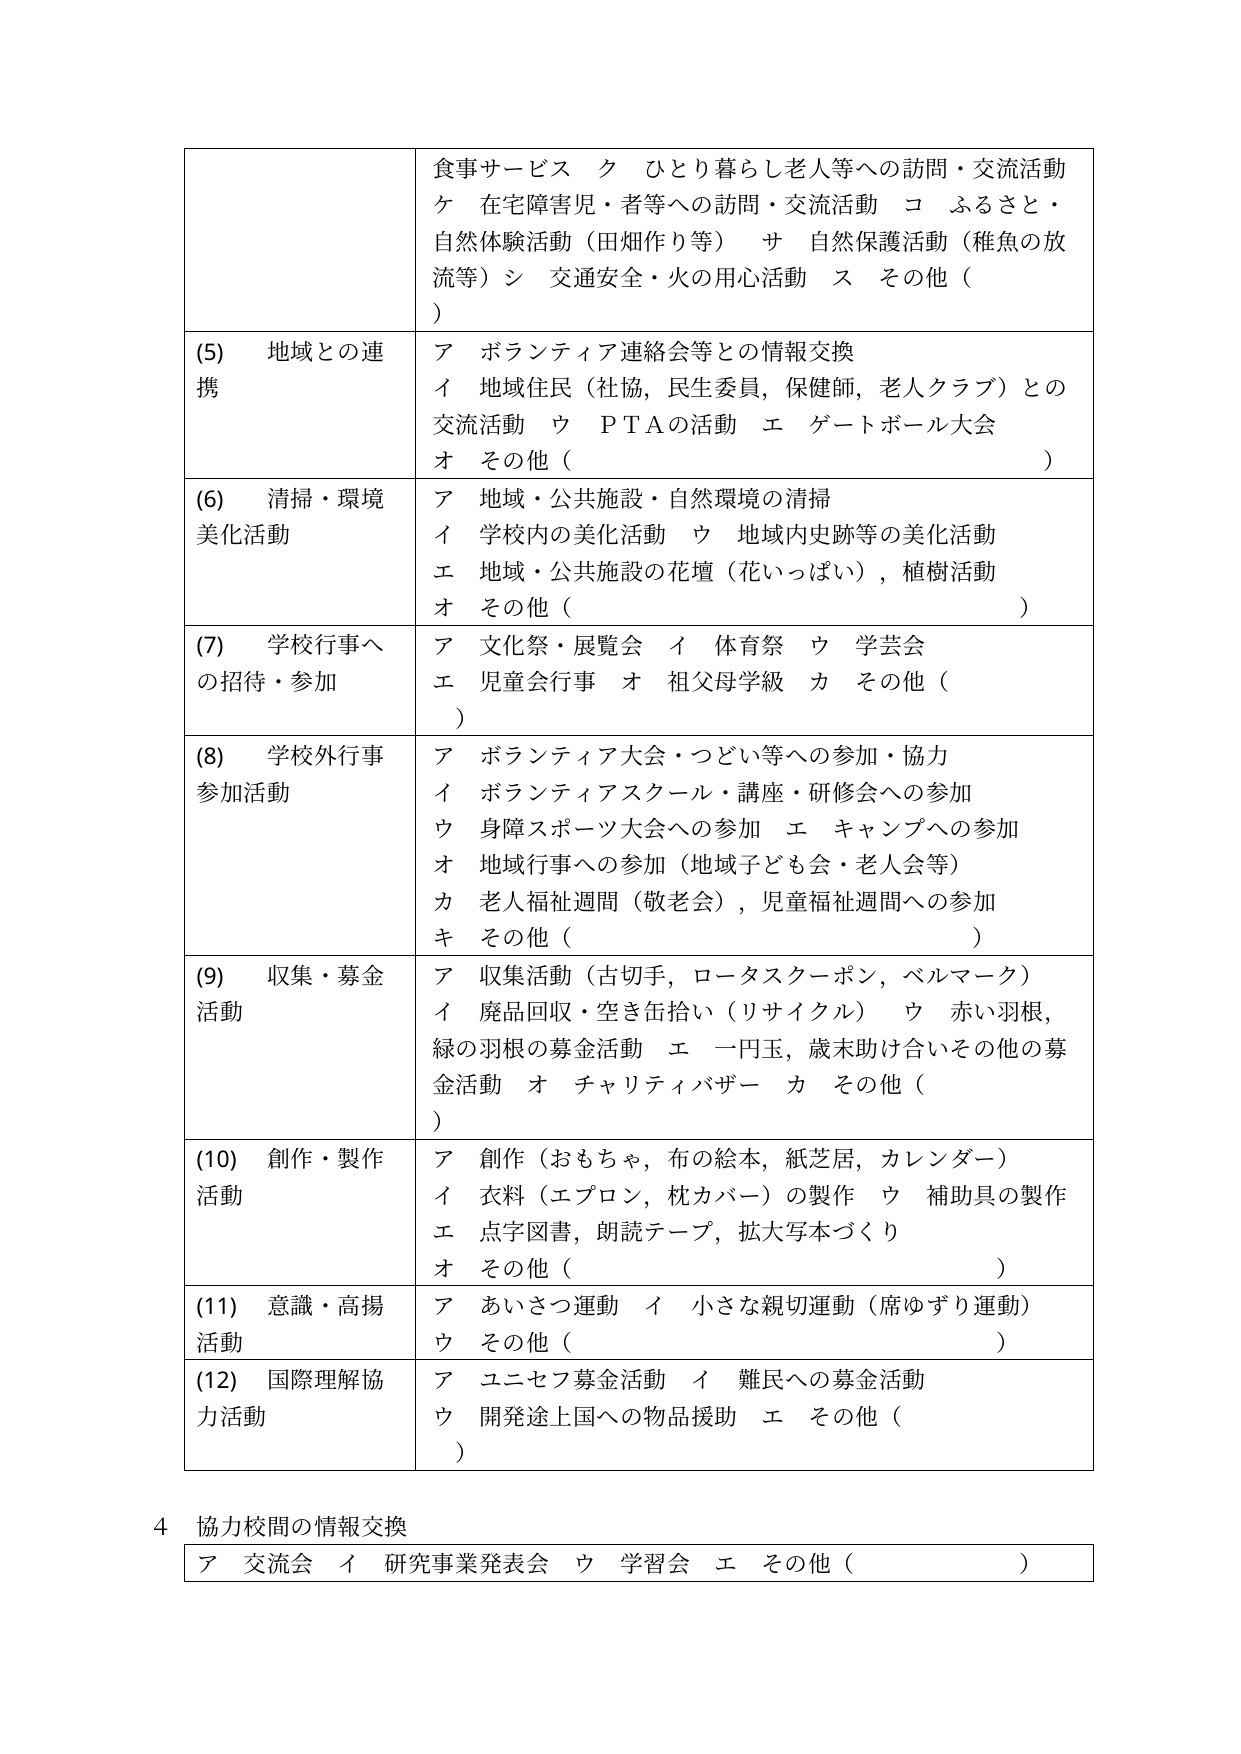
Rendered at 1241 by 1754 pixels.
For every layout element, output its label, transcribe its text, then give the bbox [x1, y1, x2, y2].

text ４ 協力校間の情報交換 [149, 1507, 1091, 1544]
table_cell (8) 学校外行事参加活動 [185, 736, 415, 955]
table_cell (5) 地域との連携 [185, 332, 415, 478]
table_cell (11) 意識・高揚活動 [185, 1286, 415, 1359]
table_cell ア 文化祭・展覧会 イ 体育祭 ウ 学芸会 エ 児童会行事 オ 祖父母学級 カ その他（ ） [416, 626, 1093, 735]
table_cell (9) 収集・募金活動 [185, 956, 415, 1138]
table_cell (12) 国際理解協力活動 [185, 1360, 415, 1470]
table_cell ア ボランティア連絡会等との情報交換 イ 地域住民（社協，民生委員，保健師，老人クラブ）との交流活動 ウ ＰＴＡの活動 エ ゲートボール大会 オ その他（ ） [416, 332, 1093, 478]
table_cell (6) 清掃・環境美化活動 [185, 479, 415, 625]
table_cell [416, 149, 1093, 185]
table_cell (7) 学校行事への招待・参加 [185, 626, 415, 735]
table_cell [185, 149, 415, 185]
table_cell ア 収集活動（古切手，ロータスクーポン，ベルマーク） イ 廃品回収・空き缶拾い（リサイクル） ウ 赤い羽根，緑の羽根の募金活動 エ 一円玉，歳末助け合いその他の募金活動 オ チャリティバザー カ その他（ ） [416, 956, 1093, 1138]
table_cell (10) 創作・製作活動 [185, 1140, 415, 1285]
table_cell ア 地域・公共施設・自然環境の清掃 イ 学校内の美化活動 ウ 地域内史跡等の美化活動 エ 地域・公共施設の花壇（花いっぱい），植樹活動 オ その他（ ） [416, 479, 1093, 625]
table_cell ア 創作（おもちゃ，布の絵本，紙芝居，カレンダー） イ 衣料（エプロン，枕カバー）の製作 ウ 補助具の製作 エ 点字図書，朗読テープ，拡大写本づくり オ その他（ ） [416, 1140, 1093, 1285]
table_cell ア ボランティア大会・つどい等への参加・協力 イ ボランティアスクール・講座・研修会への参加 ウ 身障スポーツ大会への参加 エ キャンプへの参加 オ 地域行事への参加（地域子ども会・老人会等） カ 老人福祉週間（敬老会），児童福祉週間への参加 キ その他（ ） [416, 736, 1093, 955]
table_header ア 交流会 イ 研究事業発表会 ウ 学習会 エ その他（ ） [185, 1545, 1093, 1581]
table_cell [185, 185, 415, 331]
table_cell ケ 在宅障害児・者等への訪問・交流活動 コ ふるさと・自然体験活動（田畑作り等） サ 自然保護活動（稚魚の放流等）シ 交通安全・火の用心活動 ス その他（ ） [416, 185, 1093, 331]
table_cell ア あいさつ運動 イ 小さな親切運動（席ゆずり運動） ウ その他（ ） [416, 1286, 1093, 1359]
table_cell ア ユニセフ募金活動 イ 難民への募金活動 ウ 開発途上国への物品援助 エ その他（ ） [416, 1360, 1093, 1470]
